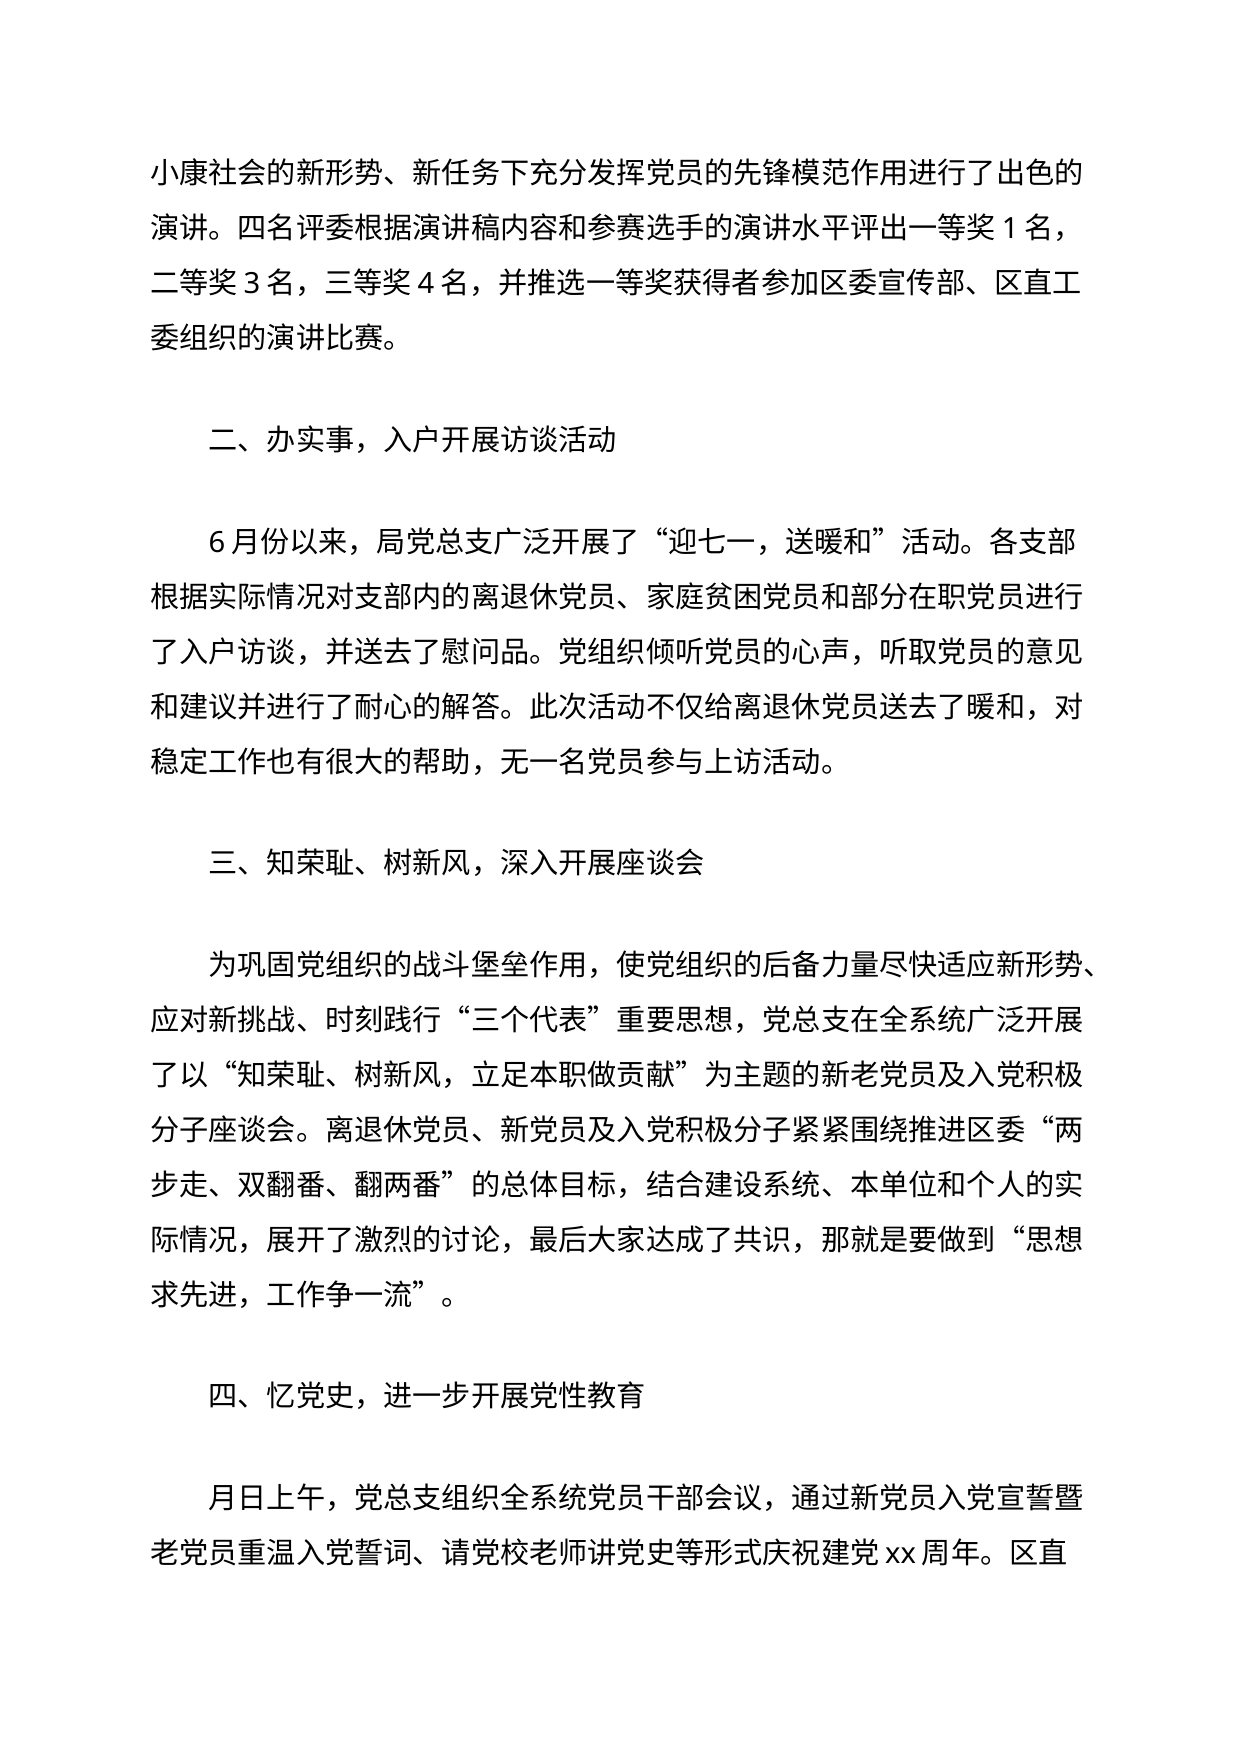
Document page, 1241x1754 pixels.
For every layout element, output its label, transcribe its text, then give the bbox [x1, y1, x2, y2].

text 6月份以来，局党总支广泛开展了“迎七一，送暖和”活动。各支部根据实际情况对支部内的离退休党员、家庭贫困党员和部分在职党员进行了入户访谈，并送去了慰问品。党组织倾听党员的心声，听取党员的意见和建议并进行了耐心的解答。此次活动不仅给离退休党员送去了暖和，对稳定工作也有很大的帮助，无一名党员参与上访活动。 [150, 518, 1090, 780]
text 二、办实事，入户开展访谈活动 [150, 417, 1090, 459]
text 四、忆党史，进一步开展党性教育 [150, 1373, 1090, 1415]
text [150, 1474, 1090, 1572]
text 为巩固党组织的战斗堡垒作用，使党组织的后备力量尽快适应新形势、应对新挑战、时刻践行“三个代表”重要思想，党总支在全系统广泛开展了以“知荣耻、树新风，立足本职做贡献”为主题的新老党员及入党积极分子座谈会。离退休党员、新党员及入党积极分子紧紧围绕推进区委“两步走、双翻番、翻两番”的总体目标，结合建设系统、本单位和个人的实际情况，展开了激烈的讨论，最后大家达成了共识，那就是要做到“思想求先进，工作争一流”。 [150, 942, 1090, 1313]
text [150, 150, 1090, 357]
text 三、知荣耻、树新风，深入开展座谈会 [150, 840, 1090, 882]
